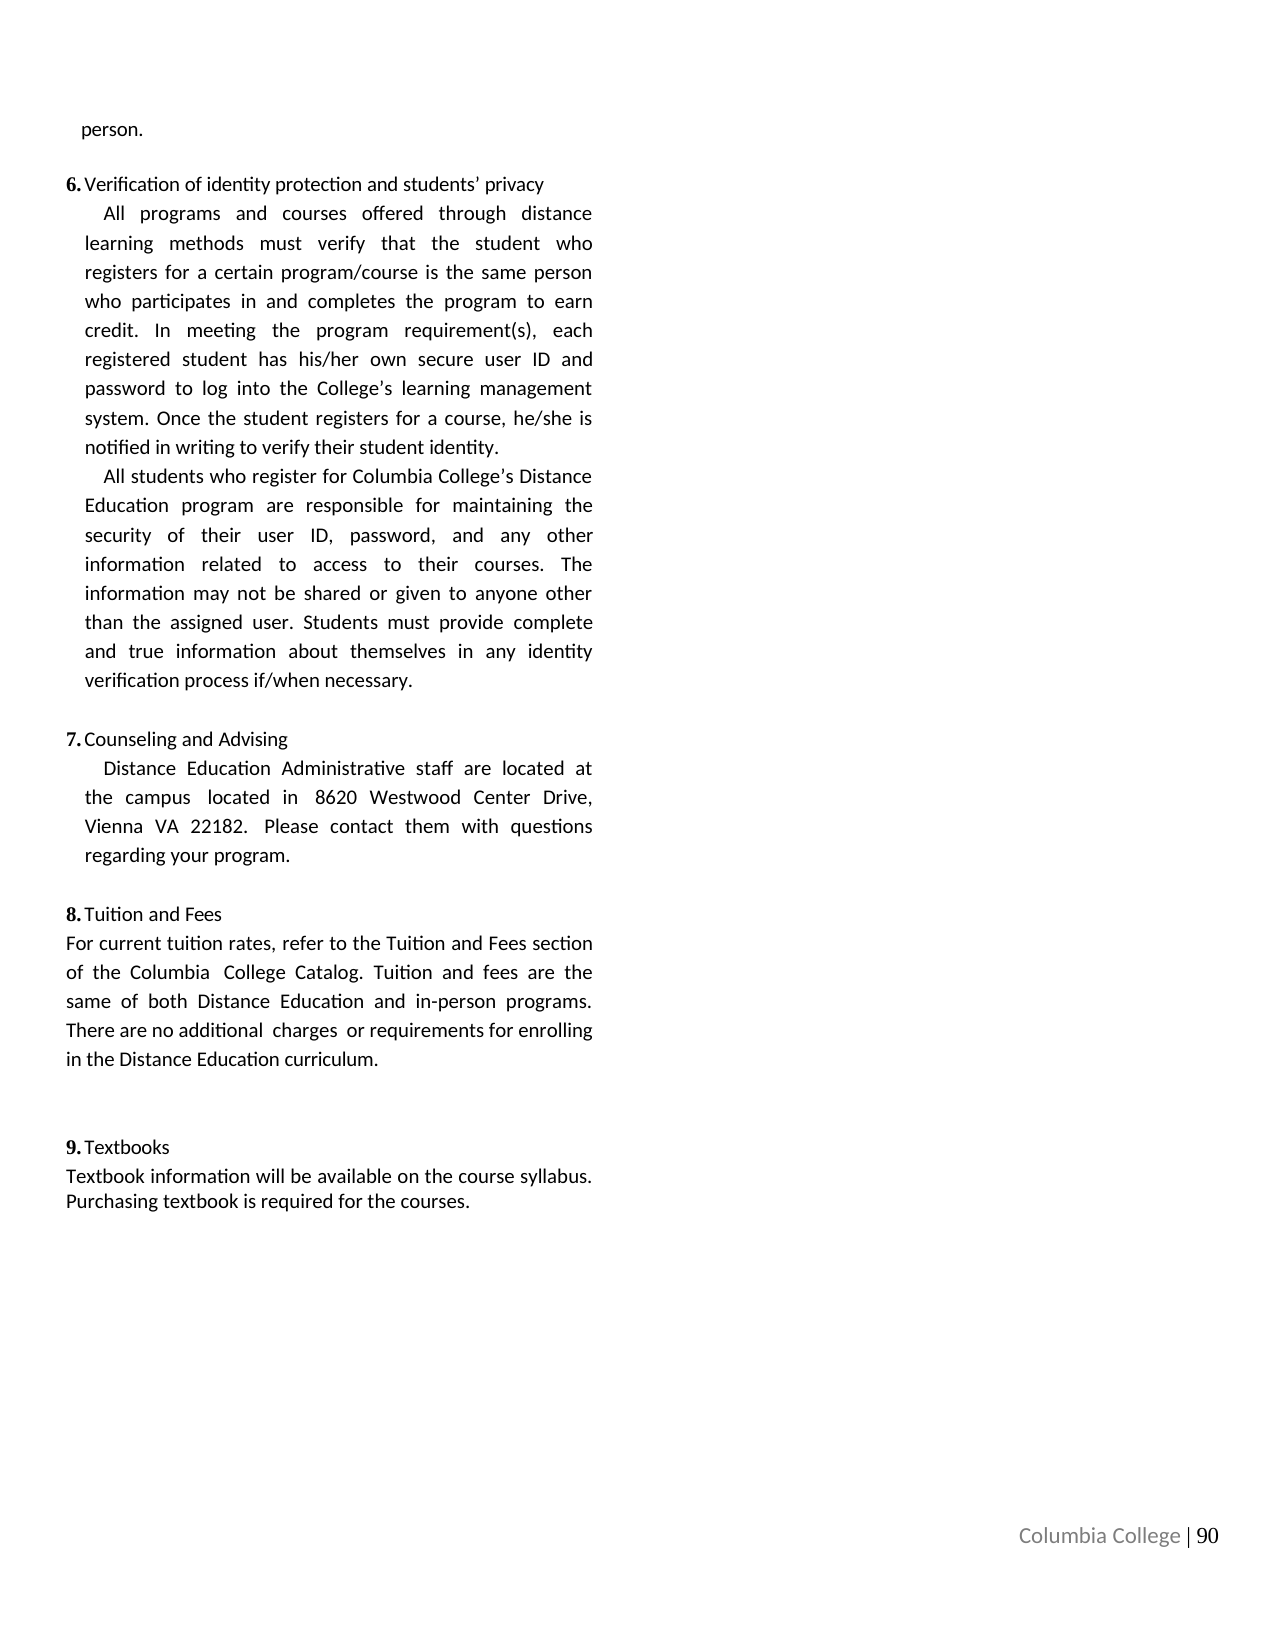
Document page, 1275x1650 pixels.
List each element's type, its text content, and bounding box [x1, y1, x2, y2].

list Textbooks [66, 1134, 593, 1159]
text Textbook information will be available on the course syllabus. Purchasing textbook is required for the courses. [66, 1163, 593, 1214]
list Tuition and Fees [66, 901, 593, 926]
list Verification of identity protection and students’ privacy [66, 171, 593, 197]
text All programs and courses offered through distance learning methods must verify that the student who registers for a certain program/course is the same person who participates in and completes the program to earn credit. In meeting the program requirement(s), each registered student has his/her own secure user ID and password to log into the College’s learning management system. Once the student registers for a course, he/she is notified in writing to verify their student identity. [84, 201, 593, 459]
text For current tuition rates, refer to the Tuition and Fees section of the Columbia College Catalog. Tuition and fees are the same of both Distance Education and in-person programs. There are no additional charges or requirements for enrolling in the Distance Education curriculum. [66, 930, 593, 1072]
list Counseling and Advising [66, 726, 593, 751]
text Distance Education Administrative staff are located at the campus located in 8620 Westwood Center Drive, Vienna VA 22182. Please contact them with questions regarding your program. [84, 755, 593, 868]
text All students who register for Columbia College’s Distance Education program are responsible for maintaining the security of their user ID, password, and any other information related to access to their courses. The information may not be shared or given to anyone other than the assigned user. Students must provide complete and true information about themselves in any identity verification process if/when necessary. [84, 463, 593, 693]
